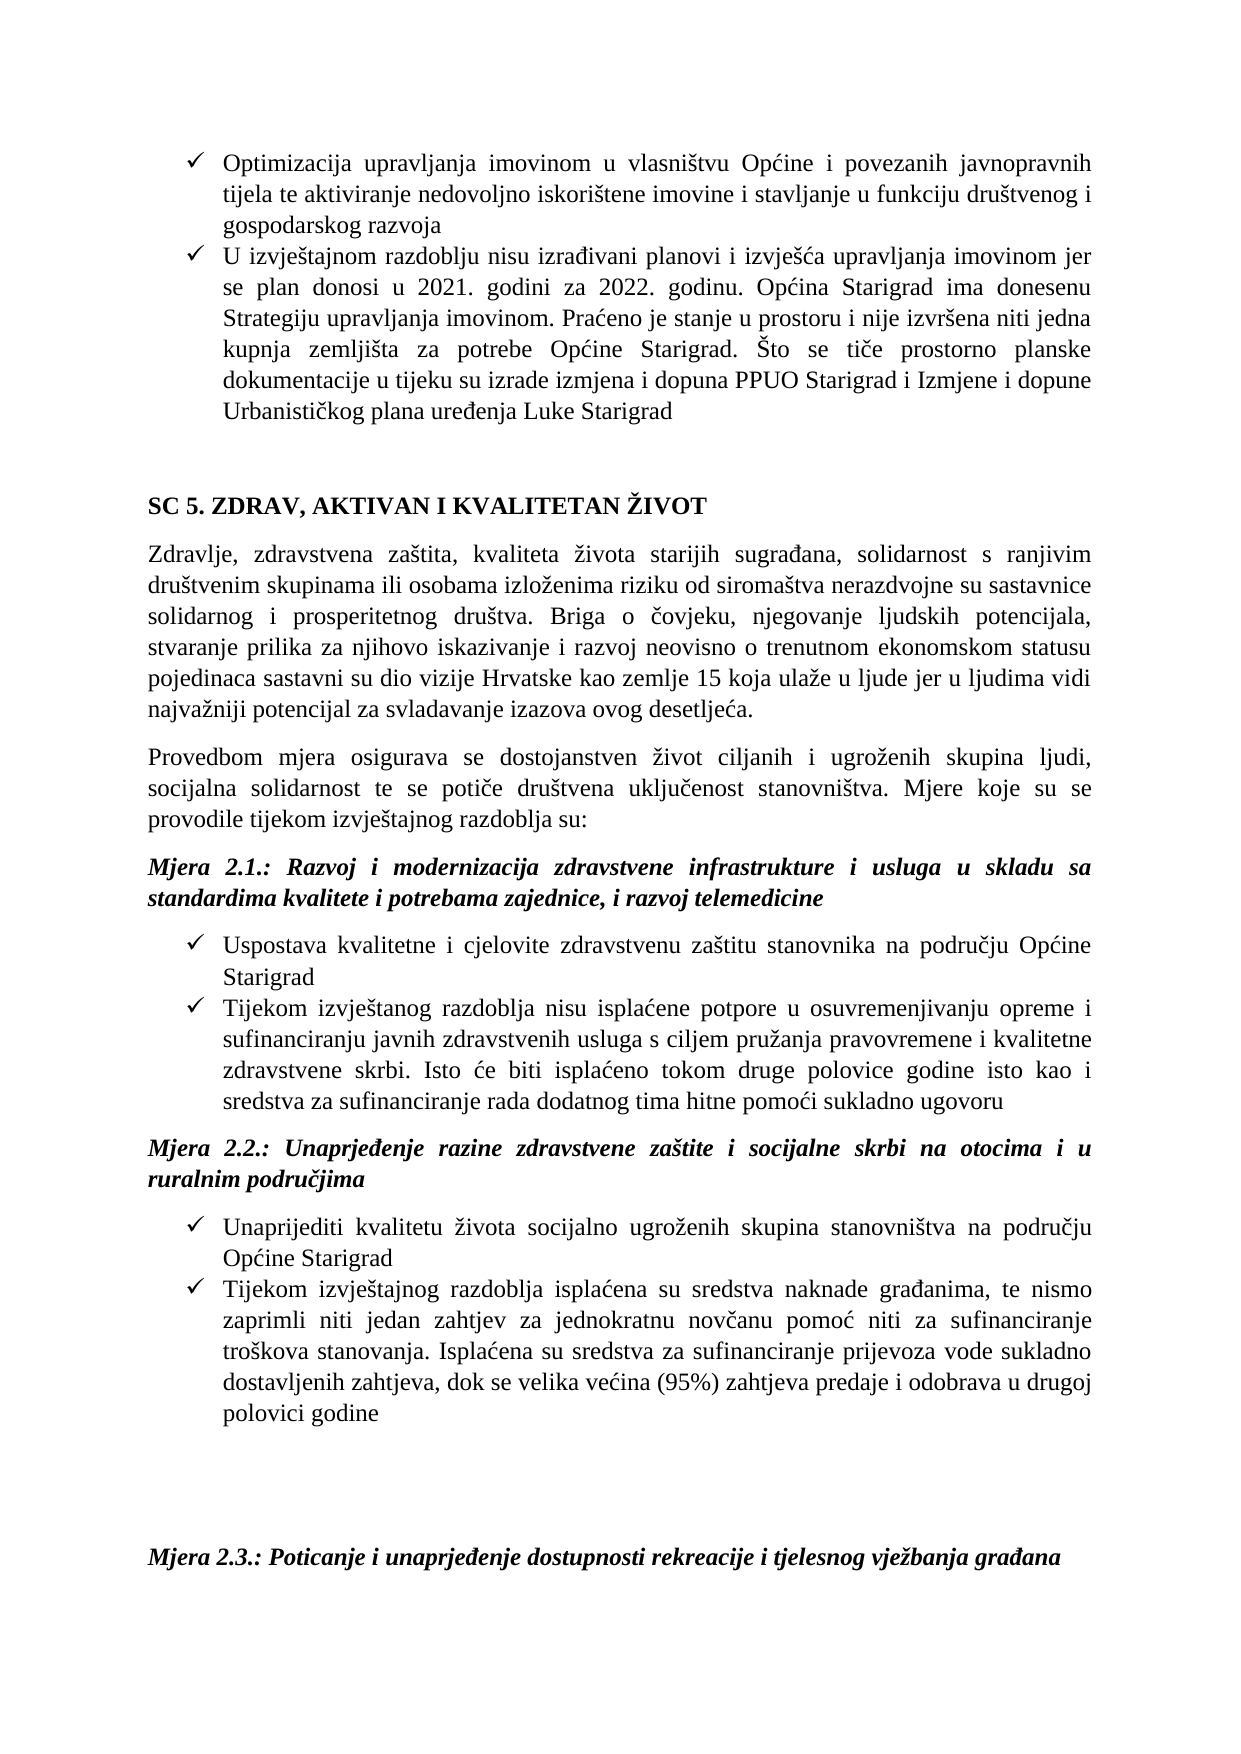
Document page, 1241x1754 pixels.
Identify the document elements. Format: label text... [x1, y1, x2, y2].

list Tijekom izvještajnog razdoblja isplaćena su sredstva naknade građanima, te nismo zaprimli niti jedan zahtjev za jednokratnu novčanu pomoć niti za sufinanciranje troškova stanovanja. Isplaćena su sredstva za sufinanciranje prijevoza vode sukladno dostavljenih zahtjeva, dok se velika većina (95%) zahtjeva predaje i odobrava u drugoj polovici godine [185, 1274, 1093, 1427]
text Mjera 2.2.: Unaprjeđenje razine zdravstvene zaštite i socijalne skrbi na otocima i u ruralnim područjima [148, 1133, 1093, 1193]
text Mjera 2.3.: Poticanje i unaprjeđenje dostupnosti rekreacije i tjelesnog vježbanja građana [148, 1542, 1093, 1570]
list Unaprijediti kvalitetu života socijalno ugroženih skupina stanovništva na području Općine Starigrad [185, 1212, 1093, 1272]
text SC 5. ZDRAV, AKTIVAN I KVALITETAN ŽIVOT [148, 491, 1093, 520]
list Tijekom izvještanog razdoblja nisu isplaćene potpore u osuvremenjivanju opreme i sufinanciranju javnih zdravstvenih usluga s ciljem pružanja pravovremene i kvalitetne zdravstvene skrbi. Isto će biti isplaćeno tokom druge polovice godine isto kao i sredstva za sufinanciranje rada dodatnog tima hitne pomoći sukladno ugovoru [185, 993, 1093, 1114]
list Optimizacija upravljanja imovinom u vlasništvu Općine i povezanih javnopravnih tijela te aktiviranje nedovoljno iskorištene imovine i stavljanje u funkciju društvenog i gospodarskog razvoja [185, 148, 1093, 238]
text Mjera 2.1.: Razvoj i modernizacija zdravstvene infrastrukture i usluga u skladu sa standardima kvalitete i potrebama zajednice, i razvoj telemedicine [148, 852, 1093, 912]
list Uspostava kvalitetne i cjelovite zdravstvenu zaštitu stanovnika na području Općine Starigrad [185, 931, 1093, 990]
text Zdravlje, zdravstvena zaštita, kvaliteta života starijih sugrađana, solidarnost s ranjivim društvenim skupinama ili osobama izloženima riziku od siromaštva nerazdvojne su sastavnice solidarnog i prosperitetnog društva. Briga o čovjeku, njegovanje ljudskih potencijala, stvaranje prilika za njihovo iskazivanje i razvoj neovisno o trenutnom ekonomskom statusu pojedinaca sastavni su dio vizije Hrvatske kao zemlje 15 koja ulaže u ljude jer u ljudima vidi najvažniji potencijal za svladavanje izazova ovog desetljeća. [148, 539, 1093, 723]
list U izvještajnom razdoblju nisu izrađivani planovi i izvješća upravljanja imovinom jer se plan donosi u 2021. godini za 2022. godinu. Općina Starigrad ima donesenu Strategiju upravljanja imovinom. Praćeno je stanje u prostoru i nije izvršena niti jedna kupnja zemljišta za potrebe Općine Starigrad. Što se tiče prostorno planske dokumentacije u tijeku su izrade izmjena i dopuna PPUO Starigrad i Izmjene i dopune Urbanističkog plana uređenja Luke Starigrad [185, 241, 1093, 425]
text Provedbom mjera osigurava se dostojanstven život ciljanih i ugroženih skupina ljudi, socijalna solidarnost te se potiče društvena uključenost stanovništva. Mjere koje su se provodile tijekom izvještajnog razdoblja su: [148, 742, 1093, 833]
